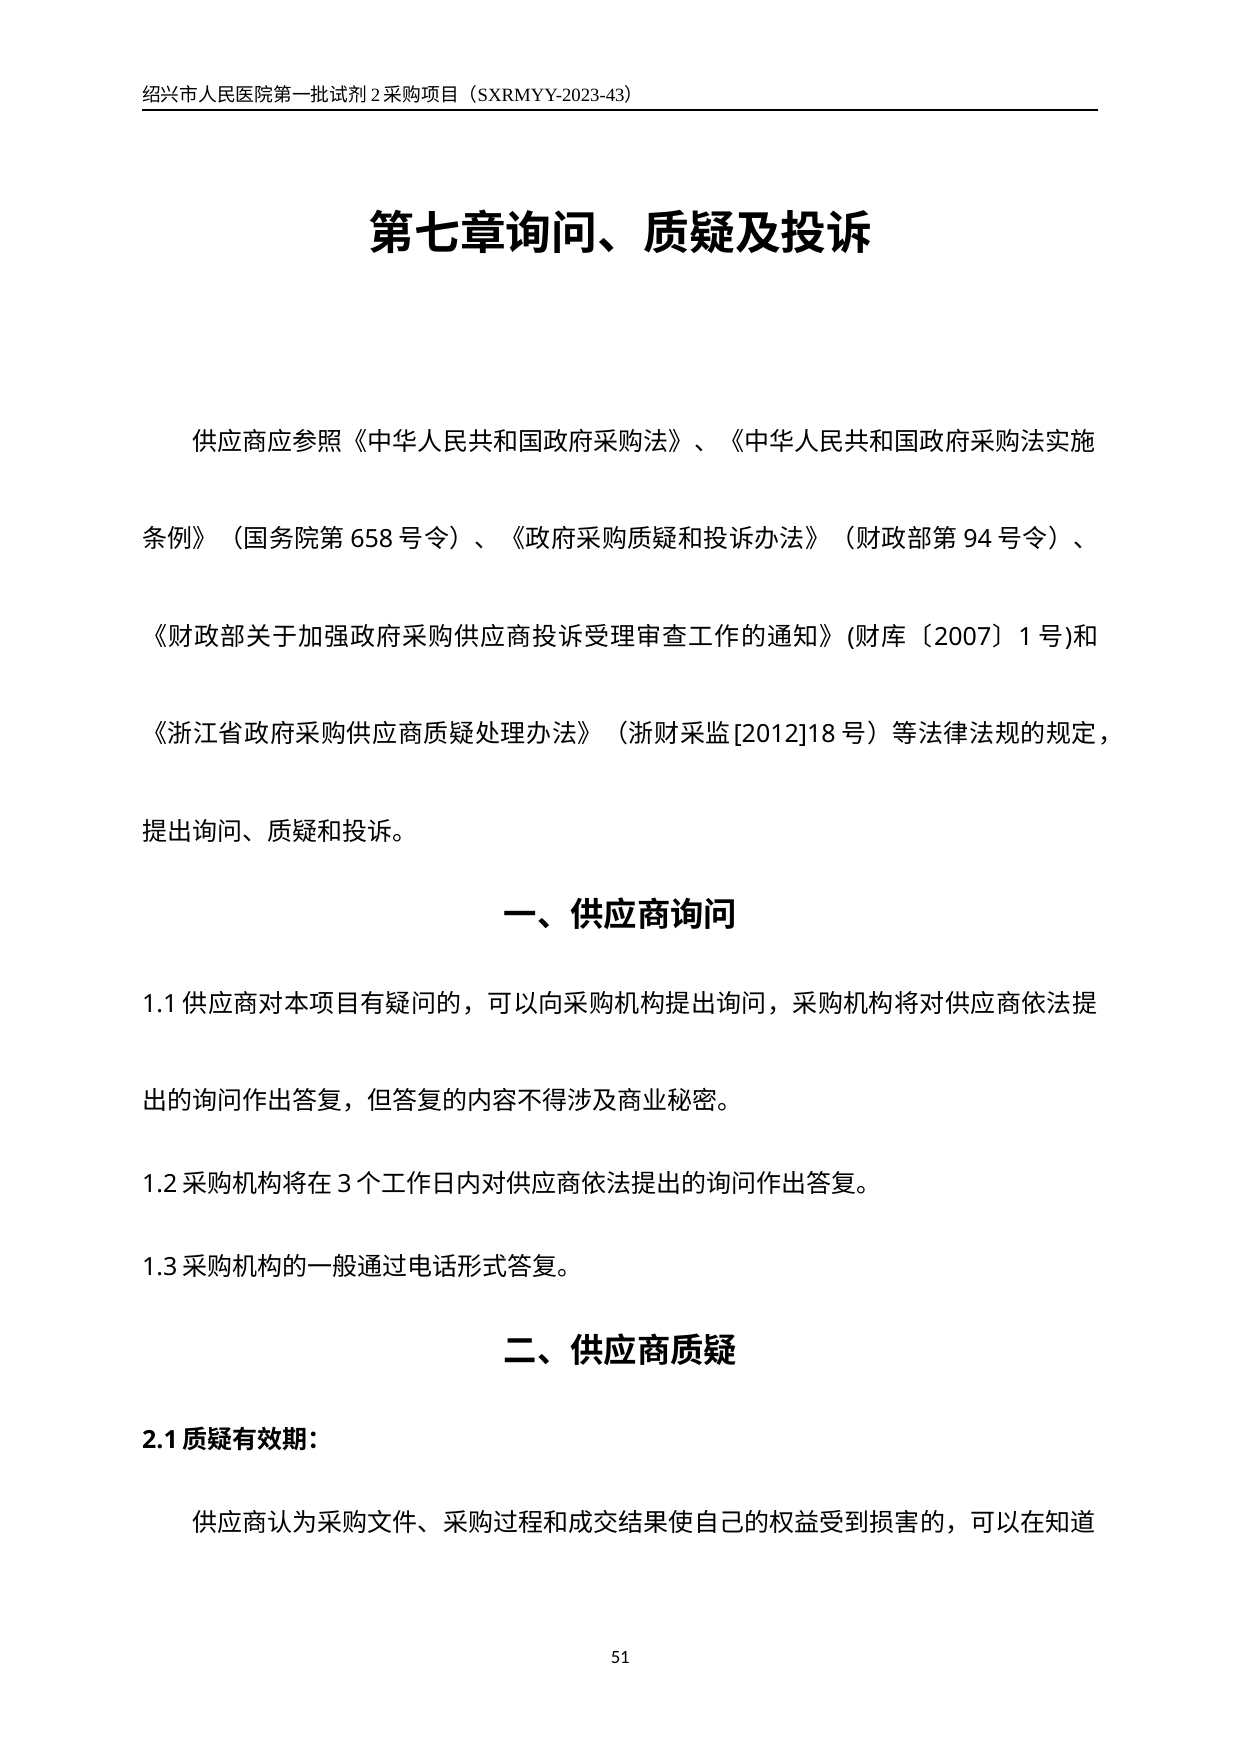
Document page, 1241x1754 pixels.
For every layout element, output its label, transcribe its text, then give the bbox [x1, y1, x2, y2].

text 一、供应商询问 [142, 880, 1098, 945]
subtitle 第七章询问、质疑及投诉 [142, 181, 1098, 279]
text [142, 1488, 1098, 1553]
text 1.3采购机构的一般通过电话形式答复。 [142, 1232, 1098, 1297]
text 二、供应商质疑 [142, 1316, 1098, 1381]
text 1.2采购机构将在3个工作日内对供应商依法提出的询问作出答复。 [142, 1149, 1098, 1214]
text 供应商应参照《中华人民共和国政府采购法》、《中华人民共和国政府采购法实施条例》（国务院第658号令）、《政府采购质疑和投诉办法》（财政部第94号令）、《财政部关于加强政府采购供应商投诉受理审查工作的通知》(财库〔2007〕1号)和《浙江省政府采购供应商质疑处理办法》（浙财采监[2012]18号）等法律法规的规定，提出询问、质疑和投诉。 [142, 407, 1098, 862]
text 2.1质疑有效期： [142, 1405, 1098, 1470]
text 1.1供应商对本项目有疑问的，可以向采购机构提出询问，采购机构将对供应商依法提出的询问作出答复，但答复的内容不得涉及商业秘密。 [142, 969, 1098, 1131]
